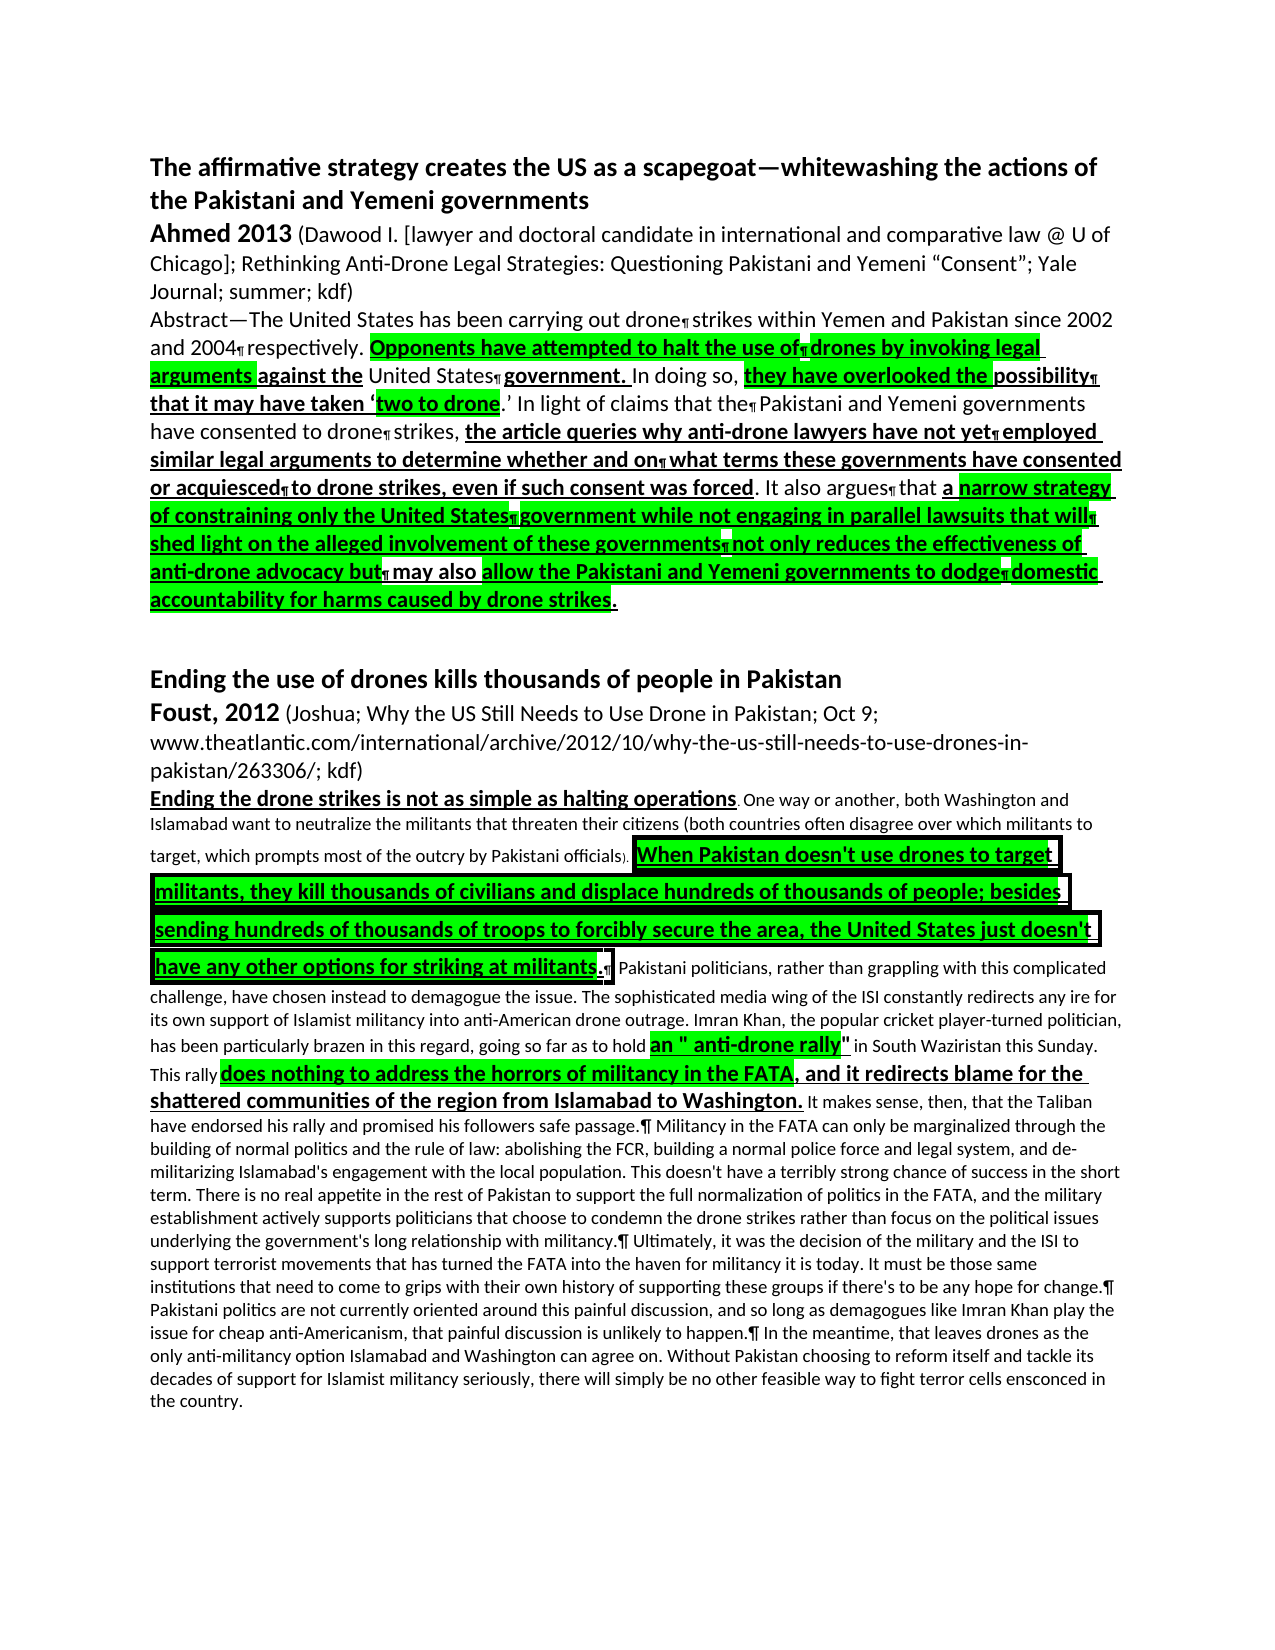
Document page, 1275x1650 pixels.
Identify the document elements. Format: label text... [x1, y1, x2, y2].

subtitle Ending the use of drones kills thousands of people in Pakistan [150, 662, 1125, 695]
text Ending the drone strikes is not as simple as halting operations. One way or another, both Washington and Islamabad want to neutralize the militants that threaten their citizens (both countries often disagree over which militants to target, which prompts most of the outcry by Pakistani officials). When Pakistan doesn't use drones to target militants, they kill thousands of civilians and displace hundreds of thousands of people; besides sending hundreds of thousands of troops to forcibly secure the area, the United States just doesn't have any other options for striking at militants.¶ Pakistani politicians, rather than grappling with this complicated challenge, have chosen instead to demagogue the issue. The sophisticated media wing of the ISI constantly redirects any ire for its own support of Islamist militancy into anti-American drone outrage. Imran Khan, the popular cricket player-turned politician, has been particularly brazen in this regard, going so far as to hold an " anti-drone rally" in South Waziristan this Sunday. This rally does nothing to address the horrors of militancy in the FATA, and it redirects blame for the shattered communities of the region from Islamabad to Washington. It makes sense, then, that the Taliban have endorsed his rally and promised his followers safe passage.¶ Militancy in the FATA can only be marginalized through the building of normal politics and the rule of law: abolishing the FCR, building a normal police force and legal system, and de-militarizing Islamabad's engagement with the local population. This doesn't have a terribly strong chance of success in the short term. There is no real appetite in the rest of Pakistan to support the full normalization of politics in the FATA, and the military establishment actively supports politicians that choose to condemn the drone strikes rather than focus on the political issues underlying the government's long relationship with militancy.¶ Ultimately, it was the decision of the military and the ISI to support terrorist movements that has turned the FATA into the haven for militancy it is today. It must be those same institutions that need to come to grips with their own history of supporting these groups if there's to be any hope for change.¶ Pakistani politics are not currently oriented around this painful discussion, and so long as demagogues like Imran Khan play the issue for cheap anti-Americanism, that painful discussion is unlikely to happen.¶ In the meantime, that leaves drones as the only anti-militancy option Islamabad and Washington can agree on. Without Pakistan choosing to reform itself and tackle its decades of support for Islamist militancy seriously, there will simply be no other feasible way to fight terror cells ensconced in the country. [150, 784, 1125, 1413]
text Abstract—The United States has been carrying out drone¶ strikes within Yemen and Pakistan since 2002 and 2004¶ respectively. Opponents have attempted to halt the use of¶ drones by invoking legal arguments against the United States¶ government. In doing so, they have overlooked the possibility¶ that it may have taken ‘two to drone.’ In light of claims that the¶ Pakistani and Yemeni governments have consented to drone¶ strikes, the article queries why anti-drone lawyers have not yet¶ employed similar legal arguments to determine whether and on¶ what terms these governments have consented or acquiesced¶ to drone strikes, even if such consent was forced. It also argues¶ that a narrow strategy of constraining only the United States¶ government while not engaging in parallel lawsuits that will¶ shed light on the alleged involvement of these governments¶ not only reduces the effectiveness of anti-drone advocacy but¶ may also allow the Pakistani and Yemeni governments to dodge¶ domestic accountability for harms caused by drone strikes. [150, 305, 1125, 613]
subtitle The affirmative strategy creates the US as a scapegoat—whitewashing the actions of the Pakistani and Yemeni governments [150, 150, 1125, 216]
text Foust, 2012 (Joshua; Why the US Still Needs to Use Drone in Pakistan; Oct 9; www.theatlantic.com/international/archive/2012/10/why-the-us-still-needs-to-use-drones-in-pakistan/263306/; kdf) [150, 695, 1125, 784]
text Ahmed 2013 (Dawood I. [lawyer and doctoral candidate in international and comparative law @ U of Chicago]; Rethinking Anti-Drone Legal Strategies: Questioning Pakistani and Yemeni “Consent”; Yale Journal; summer; kdf) [150, 216, 1125, 305]
